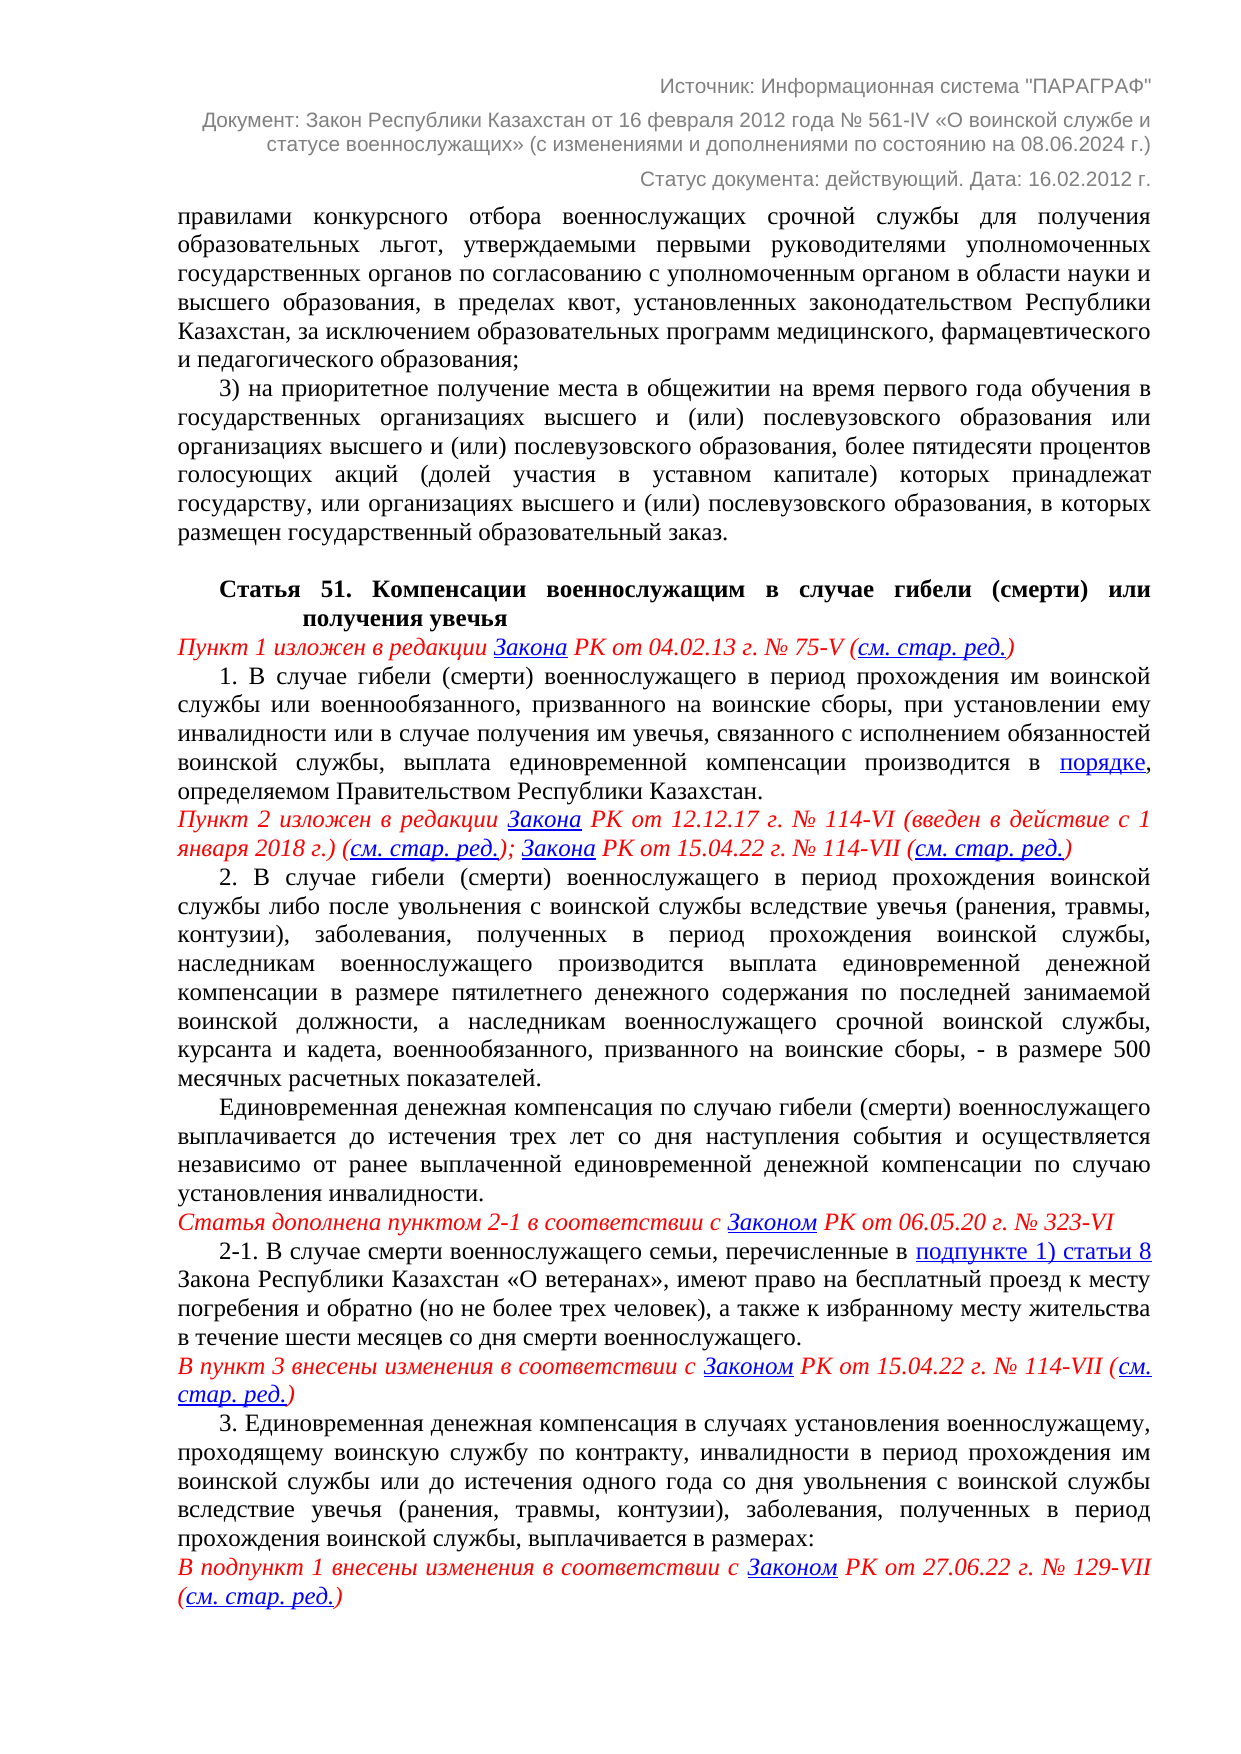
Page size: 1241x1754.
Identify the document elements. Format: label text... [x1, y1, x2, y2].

text Статья 51. Компенсации военнослужащим в случае гибели (смерти) или получения увечья [219, 574, 1152, 632]
text 3) на приоритетное получение места в общежитии на время первого года обучения в государственных организациях высшего и (или) послевузовского образования или организациях высшего и (или) послевузовского образования, более пятидесяти процентов голосующих акций (долей участия в уставном капитале) которых принадлежат государству, или организациях высшего и (или) послевузовского образования, в которых размещен государственный образовательный заказ. [177, 373, 1152, 546]
text Статья дополнена пунктом 2-1 в соответствии с Законом РК от 06.05.20 г. № 323-VI [177, 1207, 1152, 1236]
text В подпункт 1 внесены изменения в соответствии с Законом РК от 27.06.22 г. № 129-VII (см. стар. ред.) [177, 1552, 1152, 1609]
text 3. Единовременная денежная компенсация в случаях установления военнослужащему, проходящему воинскую службу по контракту, инвалидности в период прохождения им воинской службы или до истечения одного года со дня увольнения с воинской службы вследствие увечья (ранения, травмы, контузии), заболевания, полученных в период прохождения воинской службы, выплачивается в размерах: [177, 1408, 1152, 1552]
text Пункт 1 изложен в редакции Закона РК от 04.02.13 г. № 75-V (см. стар. ред.) [177, 632, 1152, 661]
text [177, 201, 1152, 373]
text Пункт 2 изложен в редакции Закона РК от 12.12.17 г. № 114-VI (введен в действие с 1 января 2018 г.) (см. стар. ред.); Закона РК от 15.04.22 г. № 114-VII (см. стар. ред.) [177, 804, 1152, 862]
text В пункт 3 внесены изменения в соответствии с Законом РК от 15.04.22 г. № 114-VII (см. стар. ред.) [177, 1351, 1152, 1408]
text 1. В случае гибели (смерти) военнослужащего в период прохождения им воинской службы или военнообязанного, призванного на воинские сборы, при установлении ему инвалидности или в случае получения им увечья, связанного с исполнением обязанностей воинской службы, выплата единовременной компенсации производится в порядке, определяемом Правительством Республики Казахстан. [177, 661, 1152, 804]
text Единовременная денежная компенсация по случаю гибели (смерти) военнослужащего выплачивается до истечения трех лет со дня наступления события и осуществляется независимо от ранее выплаченной единовременной денежной компенсации по случаю установления инвалидности. [177, 1092, 1152, 1207]
text 2-1. В случае смерти военнослужащего семьи, перечисленные в подпункте 1) статьи 8 Закона Республики Казахстан «О ветеранах», имеют право на бесплатный проезд к месту погребения и обратно (но не более трех человек), а также к избранному месту жительства в течение шести месяцев со дня смерти военнослужащего. [177, 1236, 1152, 1351]
text 2. В случае гибели (смерти) военнослужащего в период прохождения воинской службы либо после увольнения с воинской службы вследствие увечья (ранения, травмы, контузии), заболевания, полученных в период прохождения воинской службы, наследникам военнослужащего производится выплата единовременной денежной компенсации в размере пятилетнего денежного содержания по последней занимаемой воинской должности, а наследникам военнослужащего срочной воинской службы, курсанта и кадета, военнообязанного, призванного на воинские сборы, - в размере 500 месячных расчетных показателей. [177, 862, 1152, 1092]
